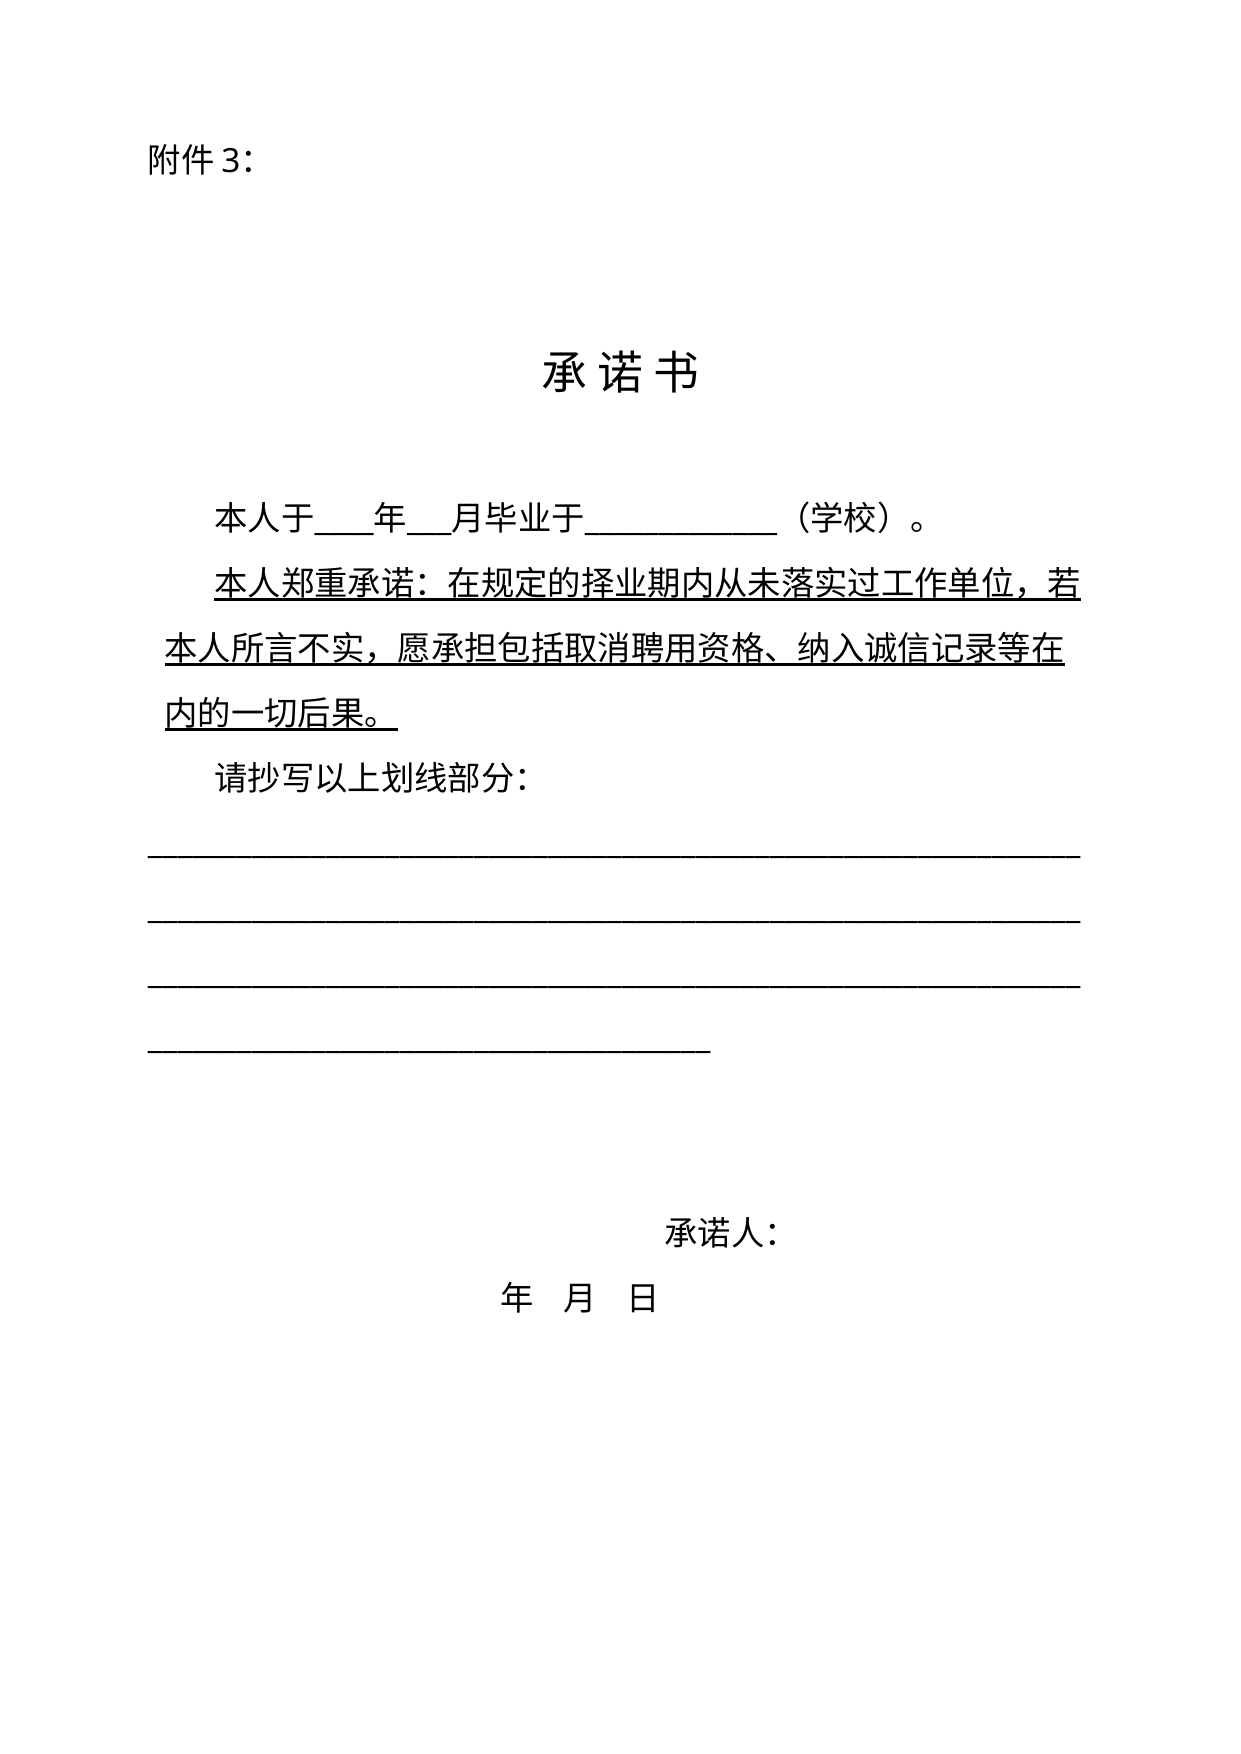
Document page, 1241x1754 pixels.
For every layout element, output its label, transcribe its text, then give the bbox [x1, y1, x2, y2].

text 本人郑重承诺：在规定的择业期内从未落实过工作单位，若本人所言不实，愿承担包括取消聘用资格、纳入诚信记录等在内的一切后果。 [164, 548, 1092, 743]
text 请抄写以上划线部分： [148, 743, 1092, 808]
text 承诺人： [148, 1198, 1092, 1263]
text 承 诺 书 [148, 321, 1092, 418]
text 年 月 日 [148, 1263, 1092, 1328]
text 附件3： [148, 126, 1092, 191]
text ___________________________________________________________________________________________________________________________________________________________________________________________________________________________________ [148, 808, 1092, 1068]
text 本人于____年___月毕业于_____________（学校）。 [148, 483, 1092, 548]
